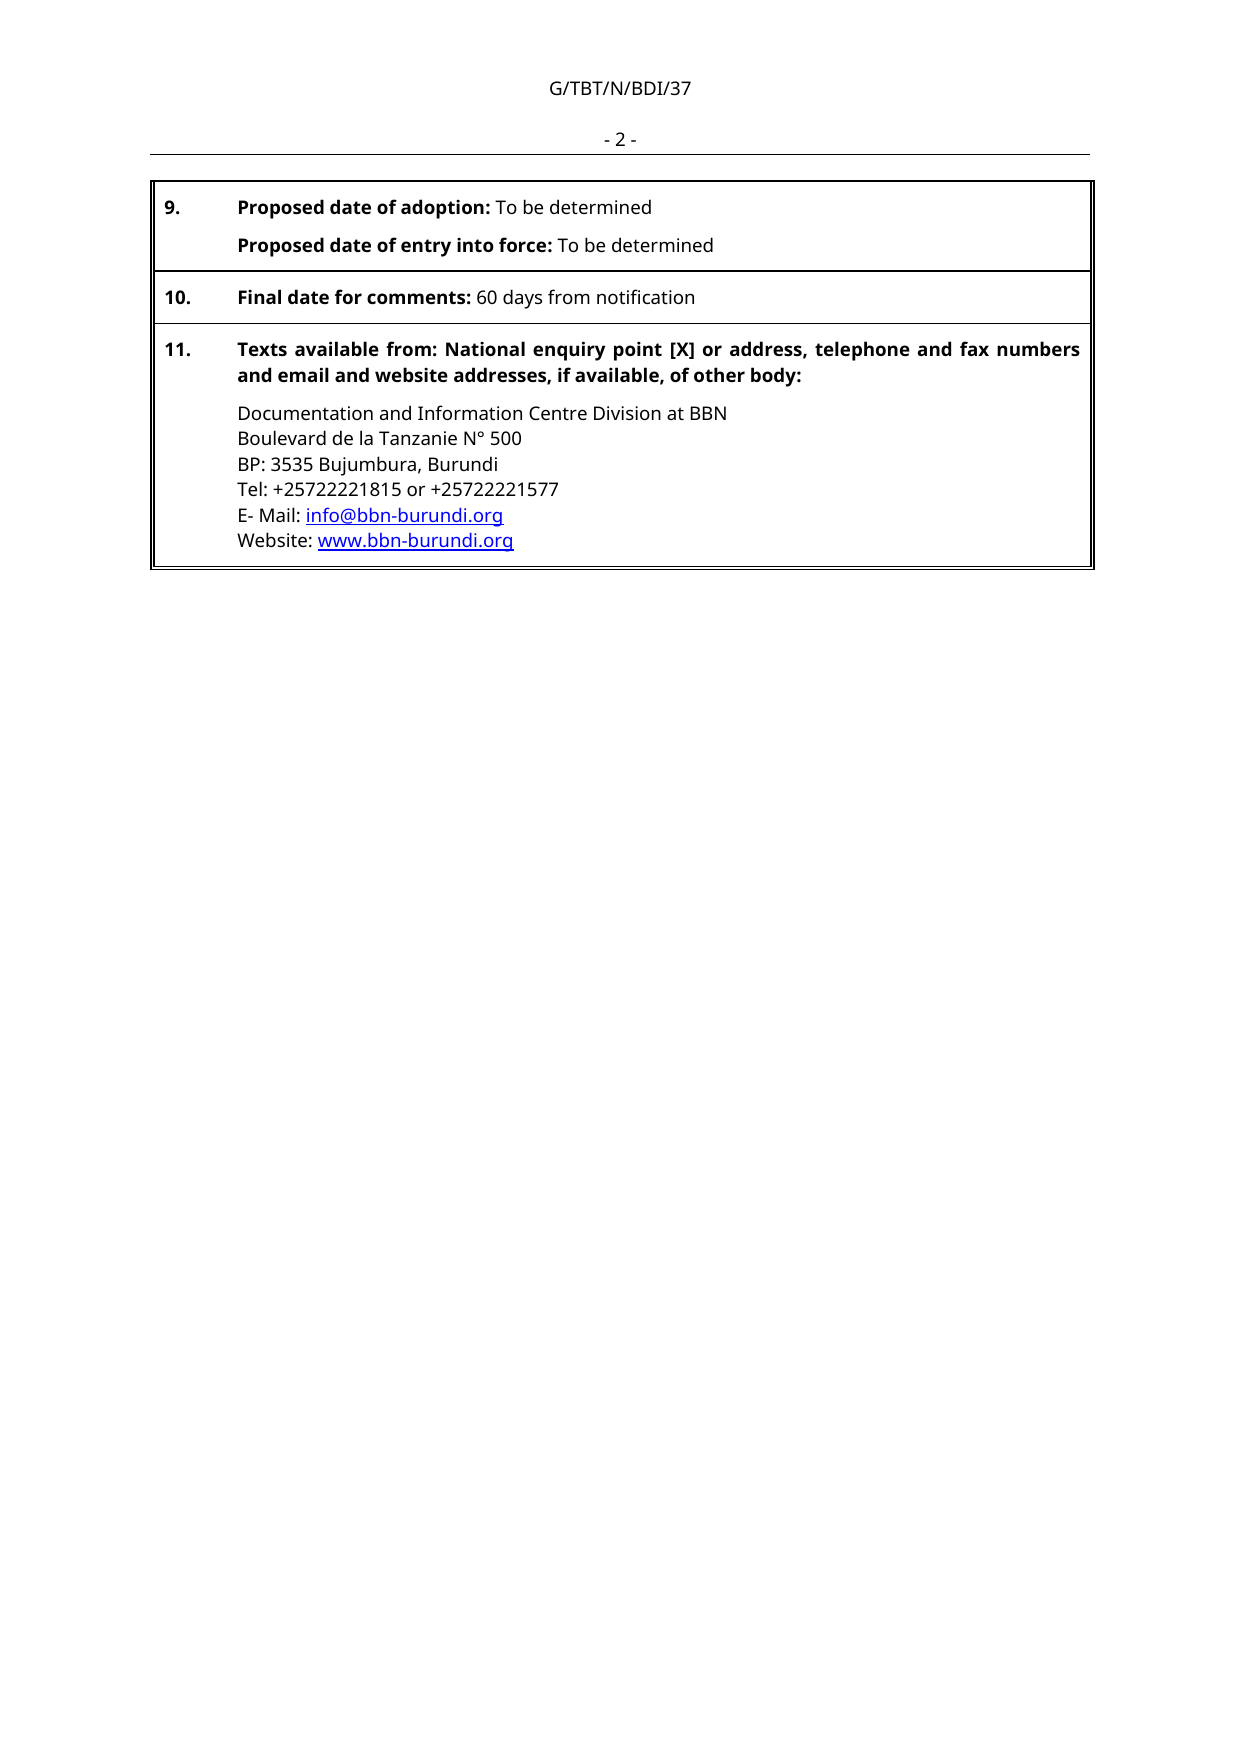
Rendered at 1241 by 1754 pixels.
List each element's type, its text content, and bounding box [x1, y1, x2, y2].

table_cell 10. [155, 272, 225, 322]
table_cell Texts available from: National enquiry point [X] or address, telephone and fax numbers and email and website addresses, if available, of other body: Documentation and Information Centre Division at BBN Boulevard de la Tanzanie N° 500 BP: 3535 Bujumbura, Burundi Tel: +25722221815 or +25722221577 E- Mail: info@bbn-burundi.org Website: www.bbn-burundi.org [225, 324, 1090, 566]
table_cell 9. [155, 182, 225, 270]
table_cell Final date for comments: 60 days from notification [225, 272, 1090, 322]
table_cell 11. [155, 324, 225, 566]
table_cell Proposed date of adoption: To be determined Proposed date of entry into force: To be determined [225, 182, 1090, 270]
